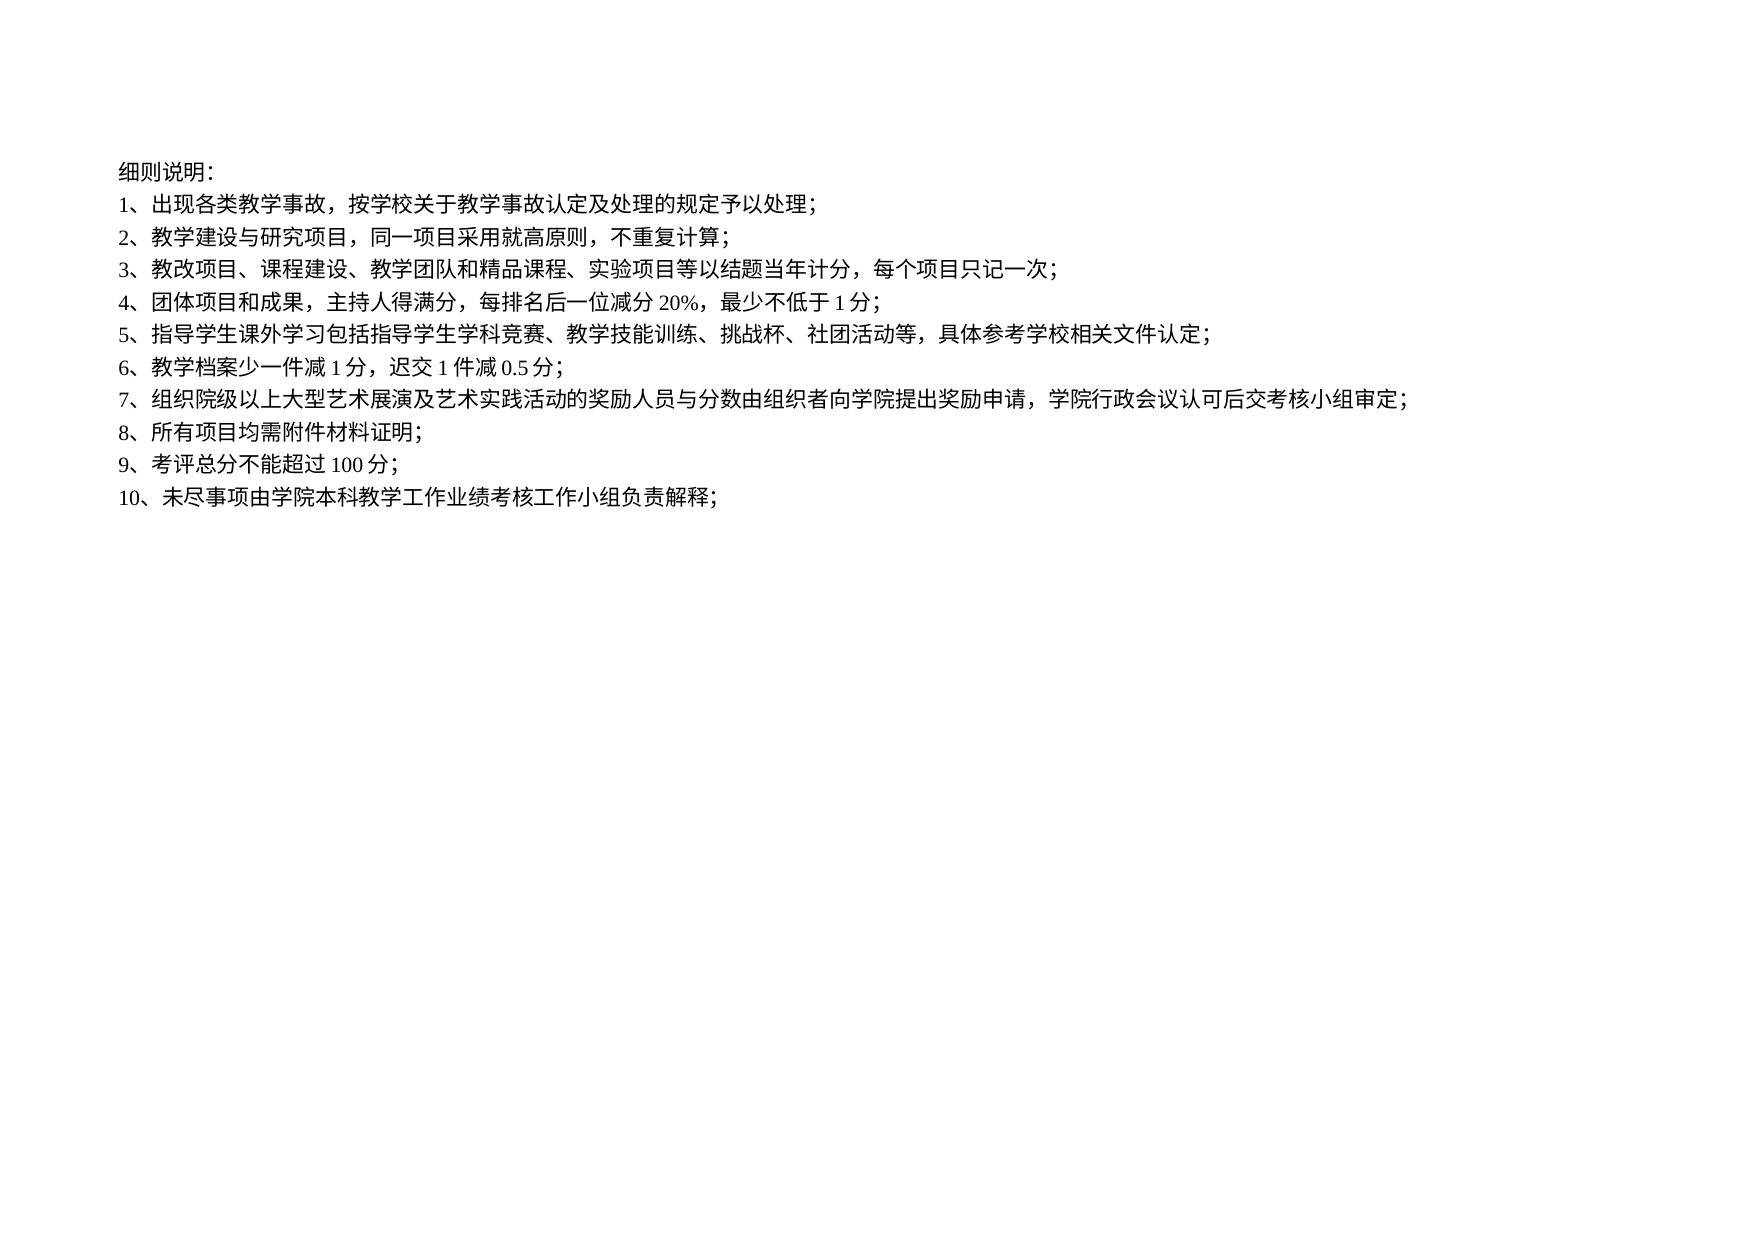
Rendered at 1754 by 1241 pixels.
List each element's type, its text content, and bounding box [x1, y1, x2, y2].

text 3、教改项目、课程建设、教学团队和精品课程、实验项目等以结题当年计分，每个项目只记一次； [118, 252, 1679, 284]
text 1、出现各类教学事故，按学校关于教学事故认定及处理的规定予以处理； [118, 187, 1679, 219]
text 10、未尽事项由学院本科教学工作业绩考核工作小组负责解释； [118, 479, 1679, 512]
text 9、考评总分不能超过100分； [118, 447, 1679, 479]
text 2、教学建设与研究项目，同一项目采用就高原则，不重复计算； [118, 219, 1679, 252]
text 8、所有项目均需附件材料证明； [118, 414, 1679, 447]
text 5、指导学生课外学习包括指导学生学科竞赛、教学技能训练、挑战杯、社团活动等，具体参考学校相关文件认定； [118, 317, 1679, 349]
text 6、教学档案少一件减1分，迟交1件减0.5分； [118, 349, 1679, 382]
text 细则说明： [118, 154, 1679, 187]
text 7、组织院级以上大型艺术展演及艺术实践活动的奖励人员与分数由组织者向学院提出奖励申请，学院行政会议认可后交考核小组审定； [118, 382, 1679, 414]
text 4、团体项目和成果，主持人得满分，每排名后一位减分20%，最少不低于1分； [118, 284, 1679, 317]
